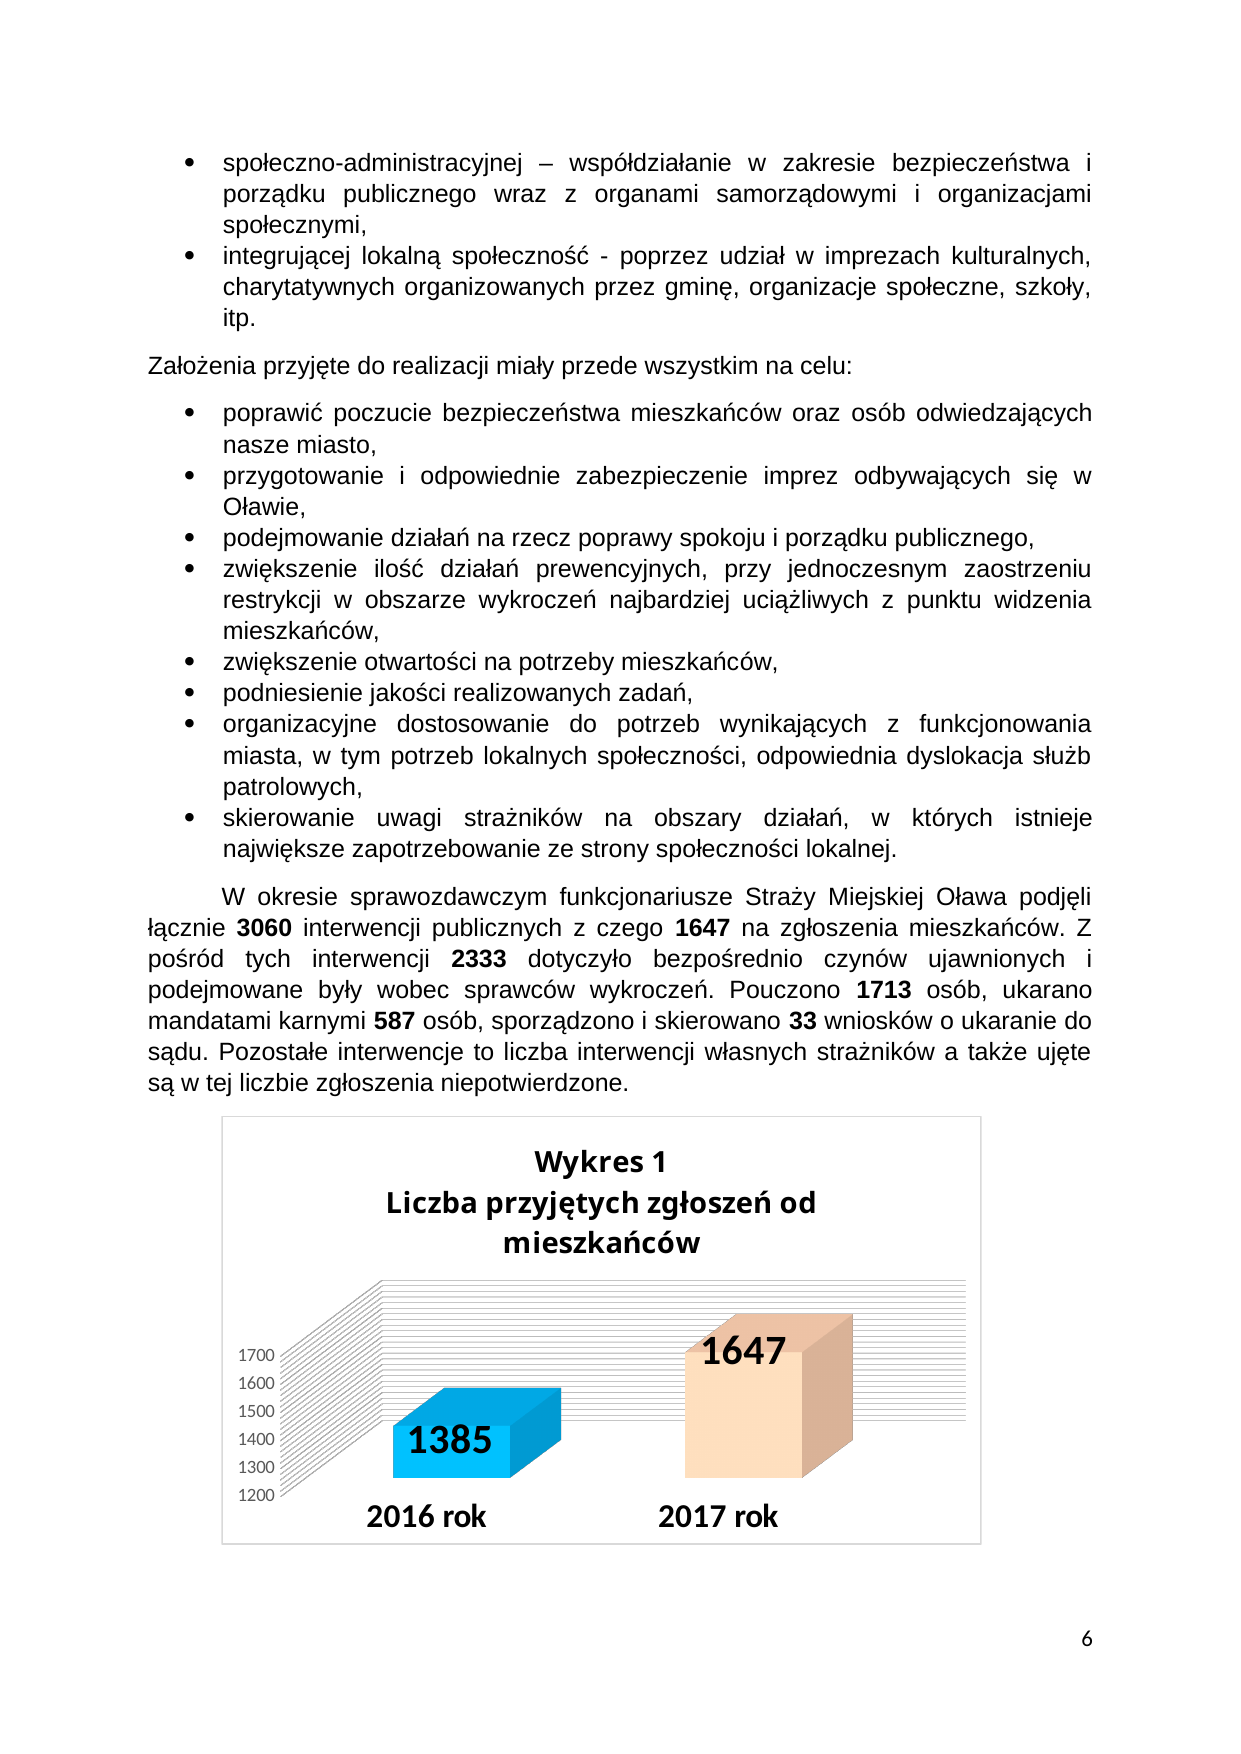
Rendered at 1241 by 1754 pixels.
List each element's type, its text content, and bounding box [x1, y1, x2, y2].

list zwiększenie ilość działań prewencyjnych, przy jednoczesnym zaostrzeniu restrykcji w obszarze wykroczeń najbardziej uciążliwych z punktu widzenia mieszkańców, [185, 554, 1093, 645]
text W okresie sprawozdawczym funkcjonariusze Straży Miejskiej Oława podjęli łącznie 3060 interwencji publicznych z czego 1647 na zgłoszenia mieszkańców. Z pośród tych interwencji 2333 dotyczyło bezpośrednio czynów ujawnionych i podejmowane były wobec sprawców wykroczeń. Pouczono 1713 osób, ukarano mandatami karnymi 587 osób, sporządzono i skierowano 33 wniosków o ukaranie do sądu. Pozostałe interwencje to liczba interwencji własnych strażników a także ujęte są w tej liczbie zgłoszenia niepotwierdzone. [148, 882, 1093, 1097]
list podejmowanie działań na rzecz poprawy spokoju i porządku publicznego, [185, 523, 1093, 552]
list zwiększenie otwartości na potrzeby mieszkańców, [185, 647, 1093, 676]
list skierowanie uwagi strażników na obszary działań, w których istnieje największe zapotrzebowanie ze strony społeczności lokalnej. [185, 803, 1093, 863]
list podniesienie jakości realizowanych zadań, [185, 678, 1093, 707]
list poprawić poczucie bezpieczeństwa mieszkańców oraz osób odwiedzających nasze miasto, [185, 398, 1093, 458]
list integrującej lokalną społeczność - poprzez udział w imprezach kulturalnych, charytatywnych organizowanych przez gminę, organizacje społeczne, szkoły, itp. [185, 241, 1093, 332]
list społeczno-administracyjnej – współdziałanie w zakresie bezpieczeństwa i porządku publicznego wraz z organami samorządowymi i organizacjami społecznymi, [185, 148, 1093, 238]
list organizacyjne dostosowanie do potrzeb wynikających z funkcjonowania miasta, w tym potrzeb lokalnych społeczności, odpowiednia dyslokacja służb patrolowych, [185, 709, 1093, 800]
text Założenia przyjęte do realizacji miały przede wszystkim na celu: [148, 351, 1093, 379]
list przygotowanie i odpowiednie zabezpieczenie imprez odbywających się w Oławie, [185, 461, 1093, 521]
